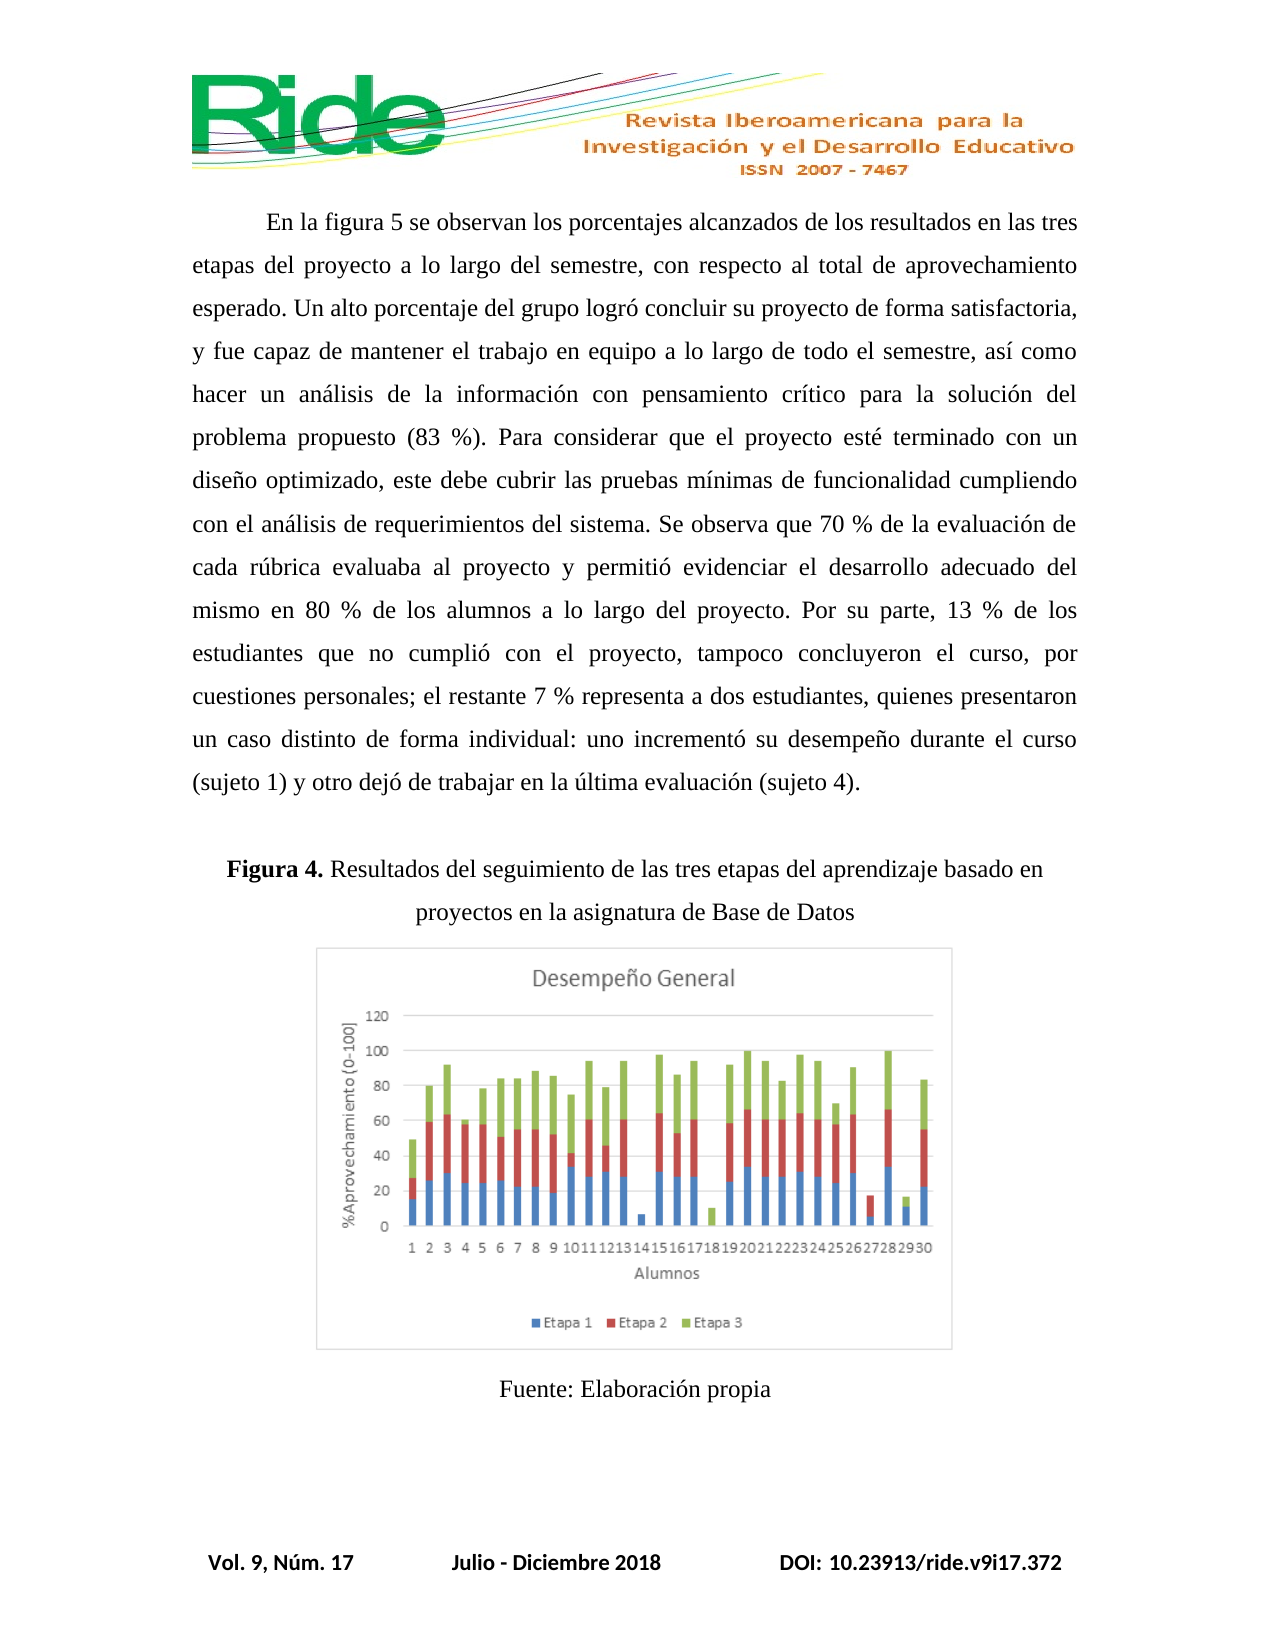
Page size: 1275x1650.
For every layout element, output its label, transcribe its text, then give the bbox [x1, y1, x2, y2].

picture [309, 940, 961, 1360]
text En la figura 5 se observan los porcentajes alcanzados de los resultados en las tres etapas del proyecto a lo largo del semestre, con respecto al total de aprovechamiento esperado. Un alto porcentaje del grupo logró concluir su proyecto de forma satisfactoria, y fue capaz de mantener el trabajo en equipo a lo largo de todo el semestre, así como hacer un análisis de la información con pensamiento crítico para la solución del problema propuesto (83 %). Para considerar que el proyecto esté terminado con un diseño optimizado, este debe cubrir las pruebas mínimas de funcionalidad cumpliendo con el análisis de requerimientos del sistema. Se observa que 70 % de la evaluación de cada rúbrica evaluaba al proyecto y permitió evidenciar el desarrollo adecuado del mismo en 80 % de los alumnos a lo largo del proyecto. Por su parte, 13 % de los estudiantes que no cumplió con el proyecto, tampoco concluyeron el curso, por cuestiones personales; el restante 7 % representa a dos estudiantes, quienes presentaron un caso distinto de forma individual: uno incrementó su desempeño durante el curso (sujeto 1) y otro dejó de trabajar en la última evaluación (sujeto 4). [192, 207, 1078, 796]
text Figura 4. Resultados del seguimiento de las tres etapas del aprendizaje basado en proyectos en la asignatura de Base de Datos [192, 854, 1078, 926]
text Fuente: Elaboración propia [192, 1374, 1078, 1403]
picture [192, 73, 1078, 178]
